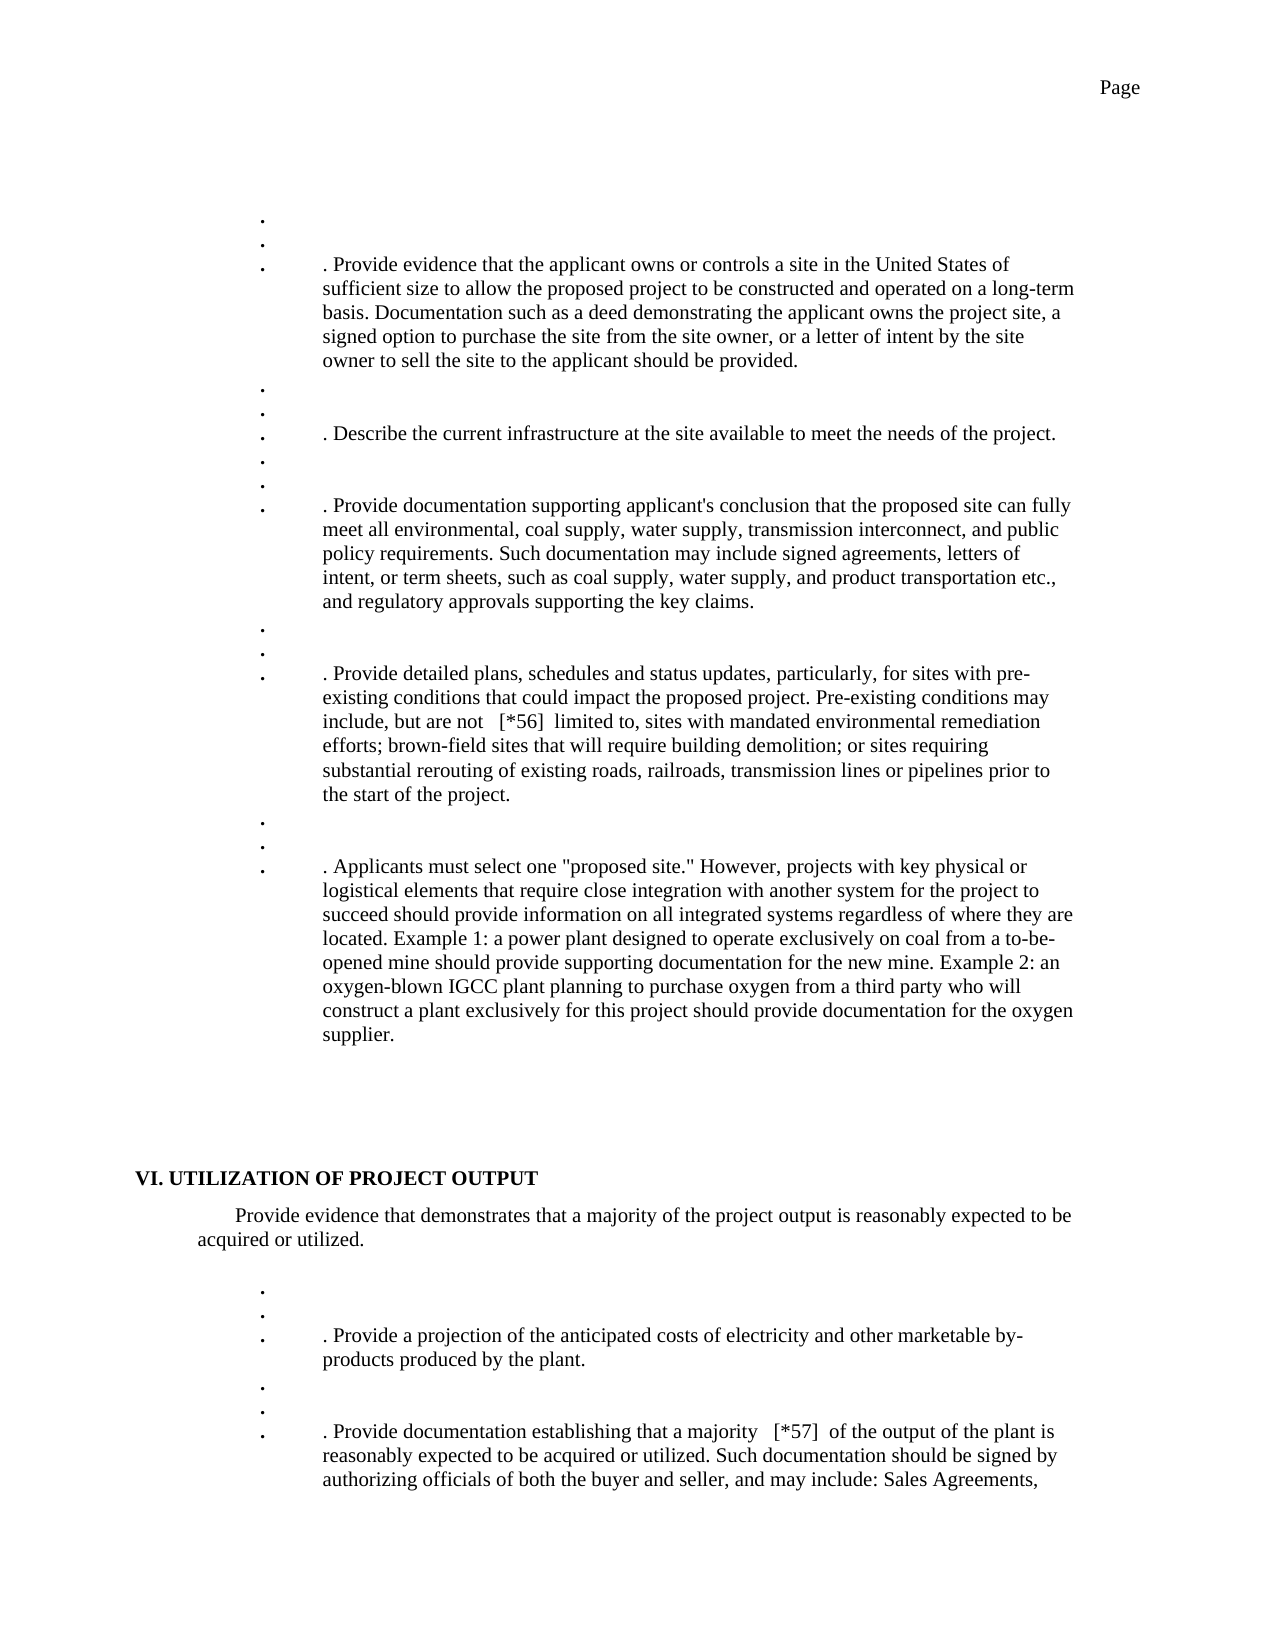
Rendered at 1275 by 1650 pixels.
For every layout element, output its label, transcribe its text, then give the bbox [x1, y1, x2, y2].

list . Provide documentation supporting applicant's conclusion that the proposed site can fully meet all environmental, coal supply, water supply, transmission interconnect, and public policy requirements. Such documentation may include signed agreements, letters of intent, or term sheets, such as coal supply, water supply, and product transportation etc., and regulatory approvals supporting the key claims. [260, 493, 1077, 613]
list . Applicants must select one "proposed site." However, projects with key physical or logistical elements that require close integration with another system for the project to succeed should provide information on all integrated systems regardless of where they are located. Example 1: a power plant designed to operate exclusively on coal from a to-be-opened mine should provide supporting documentation for the new mine. Example 2: an oxygen-blown IGCC plant planning to purchase oxygen from a third party who will construct a plant exclusively for this project should provide documentation for the oxygen supplier. [260, 854, 1077, 1046]
list . Provide evidence that the applicant owns or controls a site in the United States of sufficient size to allow the proposed project to be constructed and operated on a long-term basis. Documentation such as a deed demonstrating the applicant owns the project site, a signed option to purchase the site from the site owner, or a letter of intent by the site owner to sell the site to the applicant should be provided. [260, 252, 1077, 372]
list . Provide detailed plans, schedules and status updates, particularly, for sites with pre-existing conditions that could impact the proposed project. Pre-existing conditions may include, but are not [*56] limited to, sites with mandated environmental remediation efforts; brown-field sites that will require building demolition; or sites requiring substantial rerouting of existing roads, railroads, transmission lines or pipelines prior to the start of the project. [260, 661, 1077, 806]
text VI. UTILIZATION OF PROJECT OUTPUT [135, 1166, 1140, 1190]
list . Describe the current infrastructure at the site available to meet the needs of the project. [260, 421, 1077, 445]
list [260, 1419, 1077, 1491]
text Provide evidence that demonstrates that a majority of the project output is reasonably expected to be acquired or utilized. [197, 1203, 1077, 1251]
list . Provide a projection of the anticipated costs of electricity and other marketable by-products produced by the plant. [260, 1323, 1077, 1371]
